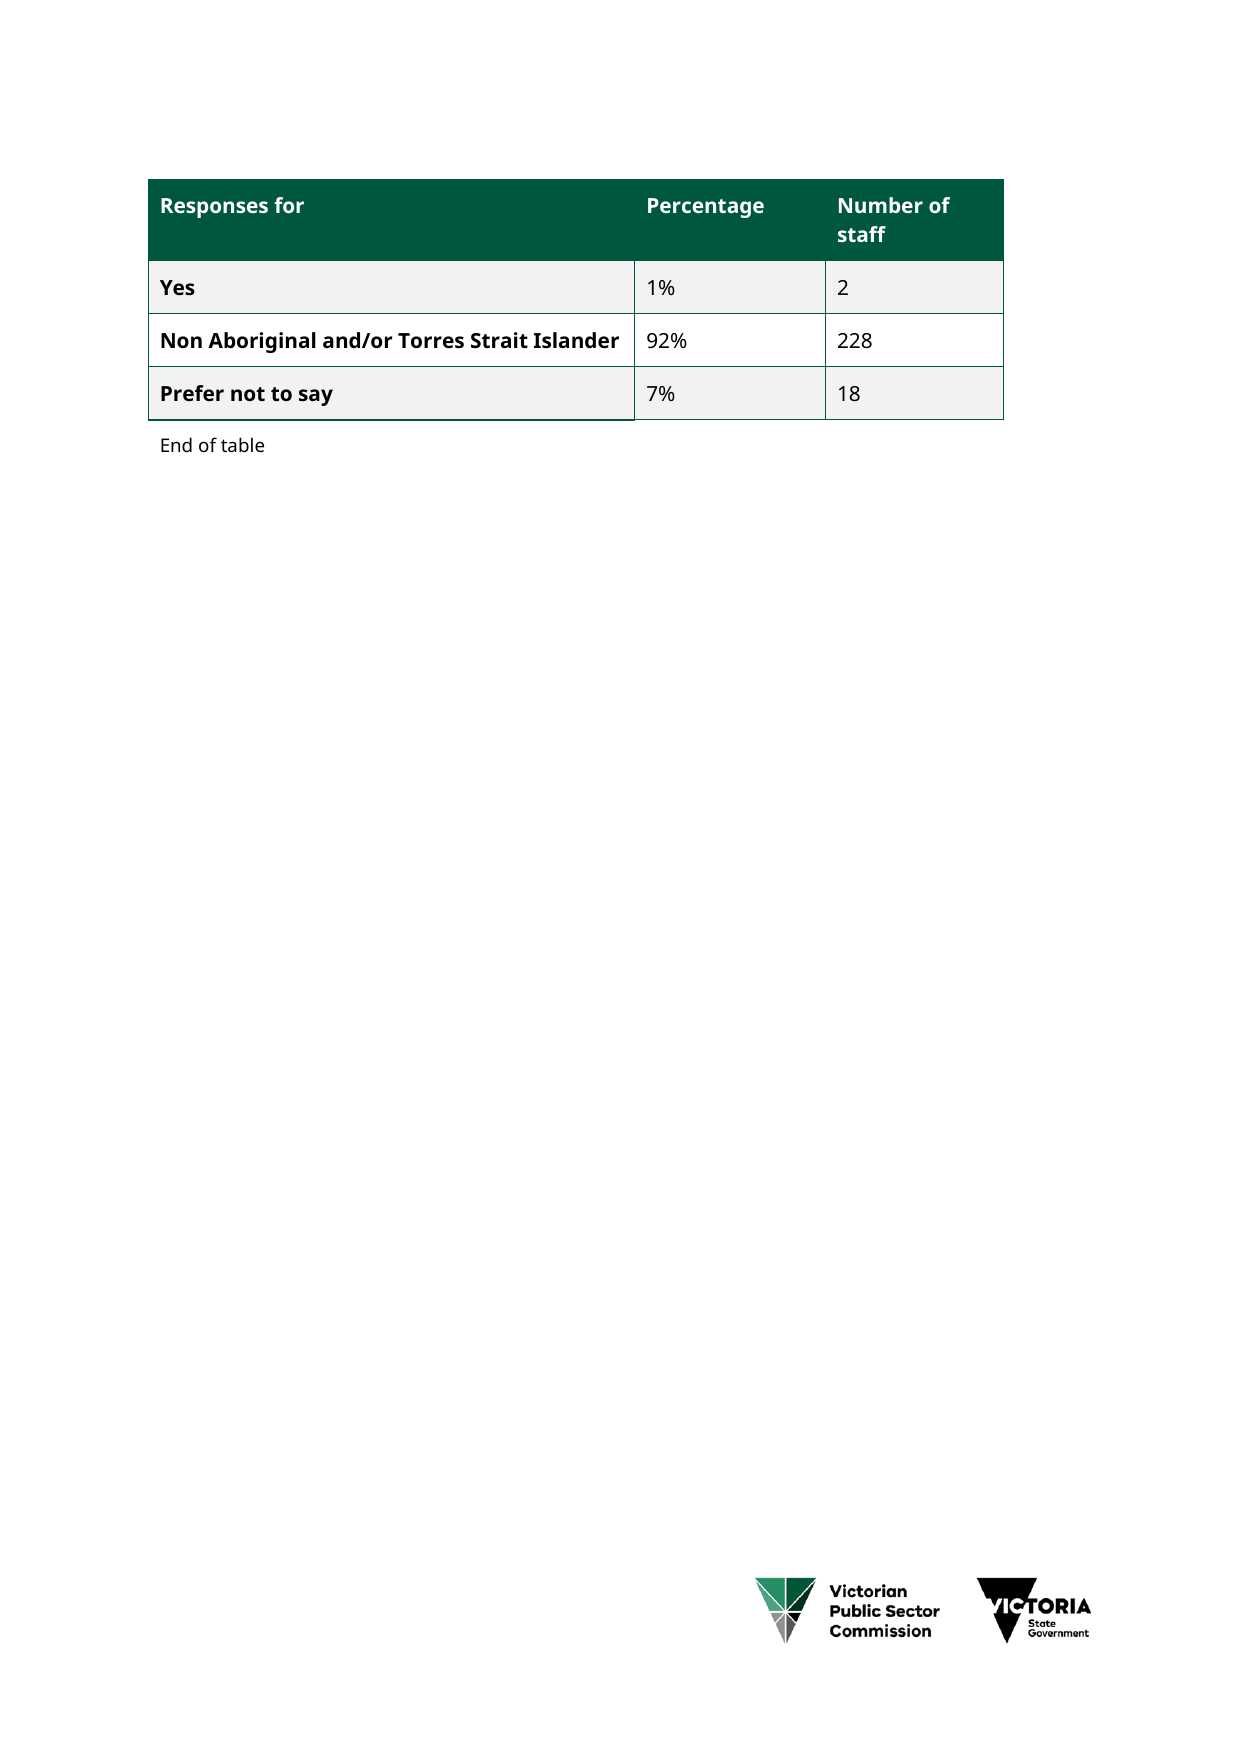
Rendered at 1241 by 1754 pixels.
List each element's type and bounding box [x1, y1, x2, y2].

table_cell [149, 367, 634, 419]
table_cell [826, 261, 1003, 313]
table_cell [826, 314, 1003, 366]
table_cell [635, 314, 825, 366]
picture [754, 1577, 1093, 1645]
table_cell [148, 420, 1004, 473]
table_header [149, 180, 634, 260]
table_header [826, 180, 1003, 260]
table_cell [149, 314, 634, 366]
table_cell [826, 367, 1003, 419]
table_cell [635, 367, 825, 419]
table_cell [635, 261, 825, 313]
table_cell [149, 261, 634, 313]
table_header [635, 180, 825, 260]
